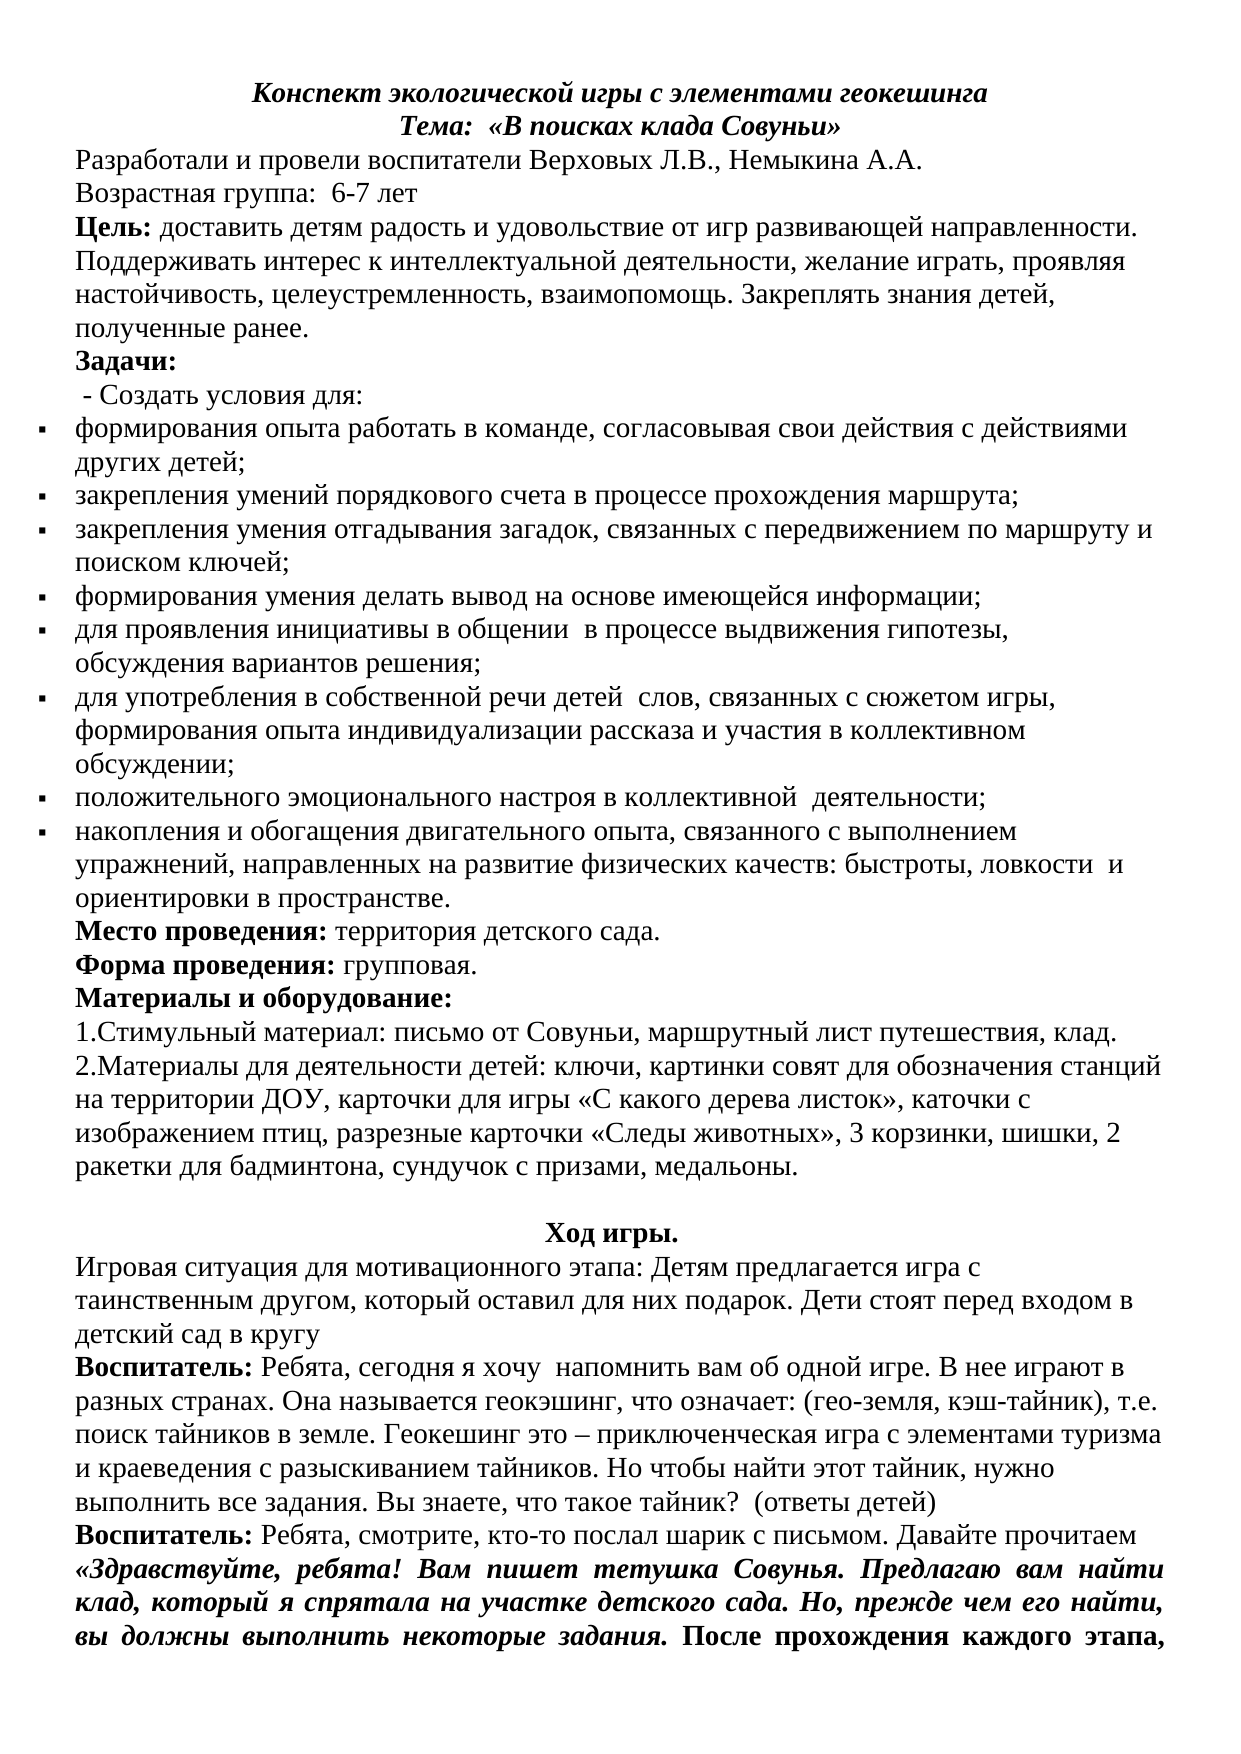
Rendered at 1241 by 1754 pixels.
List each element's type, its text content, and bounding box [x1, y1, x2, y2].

text Место проведения: территория детского сада. [75, 913, 1165, 947]
text Возрастная группа: 6-7 лет [75, 176, 1165, 209]
text - Создать условия для: [75, 377, 1165, 410]
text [75, 1551, 1165, 1651]
text Материалы и оборудование: [75, 981, 1165, 1014]
text Тема: «В поисках клада Совуньи» [75, 108, 1165, 142]
list накопления и обогащения двигательного опыта, связанного с выполнением упражнений, направленных на развитие физических качеств: быстроты, ловкости и ориентировки в пространстве. [37, 813, 1165, 913]
list положительного эмоционального настроя в коллективной деятельности; [37, 779, 1165, 813]
list закрепления умения отгадывания загадок, связанных с передвижением по маршруту и поиском ключей; [37, 511, 1165, 578]
text формирования опыта индивидуализации рассказа и участия в коллективном обсуждении; [75, 712, 1165, 779]
text 2.Материалы для деятельности детей: ключи, картинки совят для обозначения станций на территории ДОУ, карточки для игры «С какого дерева листок», каточки с изображением птиц, разрезные карточки «Следы животных», 3 корзинки, шишки, 2 ракетки для бадминтона, сундучок с призами, медальоны. [75, 1048, 1165, 1182]
list закрепления умений порядкового счета в процессе прохождения маршрута; [37, 477, 1165, 511]
list формирования умения делать вывод на основе имеющейся информации; [37, 578, 1165, 612]
text Конспект экологической игры с элементами геокешинга [75, 75, 1165, 108]
text Игровая ситуация для мотивационного этапа: Детям предлагается игра с таинственным другом, который оставил для них подарок. Дети стоят перед входом в детский сад в кругу [75, 1249, 1165, 1349]
text Форма проведения: групповая. [75, 947, 1165, 981]
list для употребления в собственной речи детей слов, связанных с сюжетом игры, [37, 679, 1165, 712]
text Разработали и провели воспитатели Верховых Л.В., Немыкина А.А. [75, 142, 1165, 176]
text Задачи: [75, 343, 1165, 377]
text Воспитатель: Ребята, сегодня я хочу напомнить вам об одной игре. В нее играют в разных странах. Она называется геокэшинг, что означает: (гео-земля, кэш-тайник), т.е. поиск тайников в земле. Геокешинг это – приключенческая игра с элементами туризма и краеведения с разыскиванием тайников. Но чтобы найти этот тайник, нужно выполнить все задания. Вы знаете, что такое тайник? (ответы детей) [75, 1349, 1165, 1517]
list Ход игры. [260, 1215, 1165, 1249]
text Воспитатель: Ребята, смотрите, кто-то послал шарик с письмом. Давайте прочитаем [75, 1517, 1165, 1551]
text 1.Стимульный материал: письмо от Совуньи, маршрутный лист путешествия, клад. [75, 1014, 1165, 1048]
text Цель: доставить детям радость и удовольствие от игр развивающей направленности. Поддерживать интерес к интеллектуальной деятельности, желание играть, проявляя настойчивость, целеустремленность, взаимопомощь. Закреплять знания детей, полученные ранее. [75, 209, 1165, 343]
list формирования опыта работать в команде, согласовывая свои действия с действиями других детей; [37, 410, 1165, 477]
list для проявления инициативы в общении в процессе выдвижения гипотезы, обсуждения вариантов решения; [37, 612, 1165, 679]
